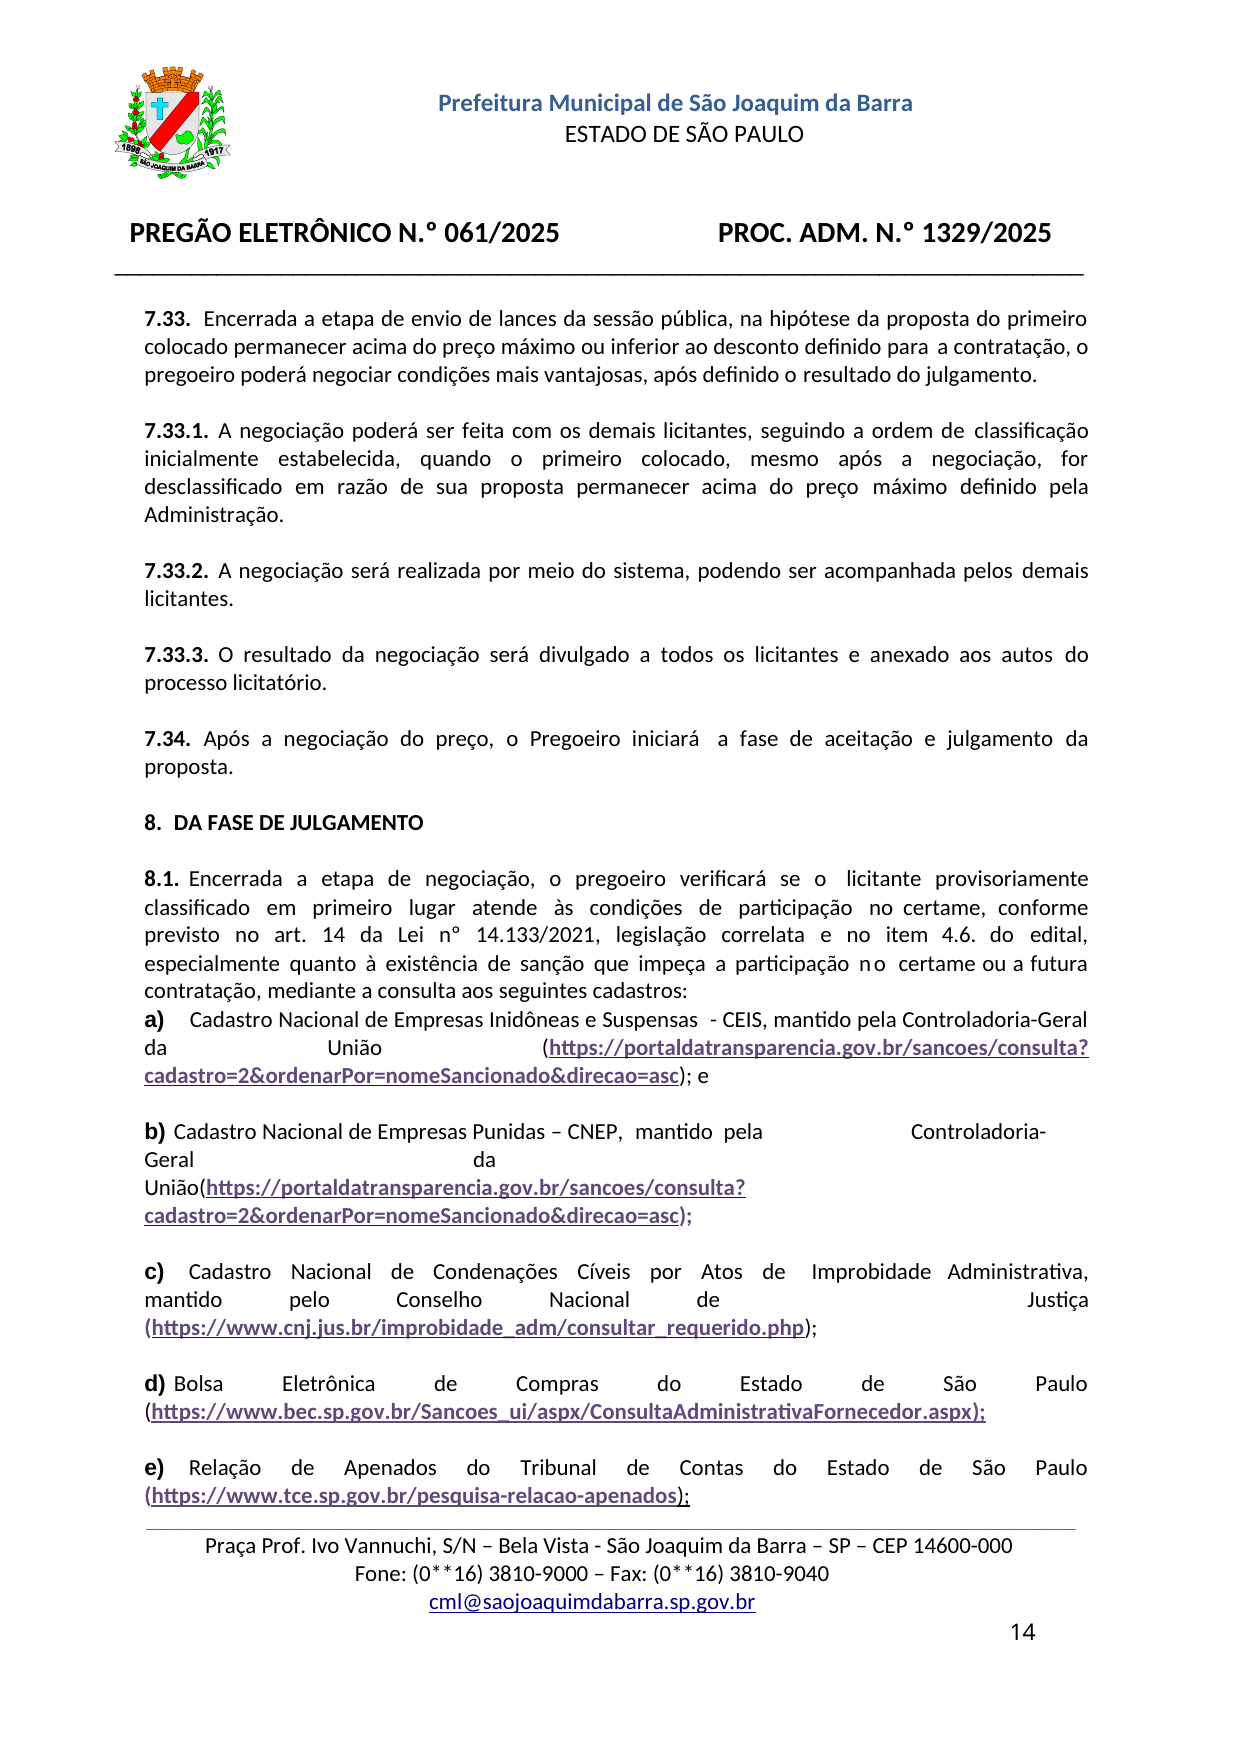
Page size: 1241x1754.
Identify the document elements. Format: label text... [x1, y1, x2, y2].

list A negociação será realizada por meio do sistema, podendo ser acompanhada pelos demais licitantes. [144, 556, 1089, 612]
list Cadastro Nacional de Empresas Inidôneas e Suspensas - CEIS, mantido pela Controladoria-Geral da União (https://portaldatransparencia.gov.br/sancoes/consulta?cadastro=2&ordenarPor=nomeSancionado&direcao=asc); e [144, 1005, 1089, 1089]
list Encerrada a etapa de negociação, o pregoeiro verificará se o licitante provisoriamente classificado em primeiro lugar atende às condições de participação no certame, conforme previsto no art. 14 da Lei nº 14.133/2021, legislação correlata e no item 4.6. do edital, especialmente quanto à existência de sanção que impeça a participação no certame ou a futura contratação, mediante a consulta aos seguintes cadastros: [144, 864, 1089, 1005]
list Relação de Apenados do Tribunal de Contas do Estado de São Paulo (https://www.tce.sp.gov.br/pesquisa-relacao-apenados); [144, 1453, 1089, 1509]
list Encerrada a etapa de envio de lances da sessão pública, na hipótese da proposta do primeiro colocado permanecer acima do preço máximo ou inferior ao desconto definido para a contratação, o pregoeiro poderá negociar condições mais vantajosas, após definido o resultado do julgamento. [144, 304, 1089, 388]
list O resultado da negociação será divulgado a todos os licitantes e anexado aos autos do processo licitatório. [144, 640, 1089, 696]
subtitle DA FASE DE JULGAMENTO [144, 808, 1036, 837]
list Bolsa Eletrônica de Compras do Estado de São Paulo (https://www.bec.sp.gov.br/Sancoes_ui/aspx/ConsultaAdministrativaFornecedor.aspx); [144, 1369, 1089, 1425]
list Cadastro Nacional de Condenações Cíveis por Atos de Improbidade Administrativa, mantido pelo Conselho Nacional de Justiça (https://www.cnj.jus.br/improbidade_adm/consultar_requerido.php); [144, 1257, 1089, 1341]
list A negociação poderá ser feita com os demais licitantes, seguindo a ordem de classificação inicialmente estabelecida, quando o primeiro colocado, mesmo após a negociação, for desclassificado em razão de sua proposta permanecer acima do preço máximo definido pela Administração. [144, 416, 1089, 528]
list Após a negociação do preço, o Pregoeiro iniciará a fase de aceitação e julgamento da proposta. [144, 724, 1089, 781]
list Cadastro Nacional de Empresas Punidas – CNEP, mantido pela Controladoria-Geral da União(https://portaldatransparencia.gov.br/sancoes/consulta?cadastro=2&ordenarPor=nomeSancionado&direcao=asc); [144, 1117, 1089, 1229]
